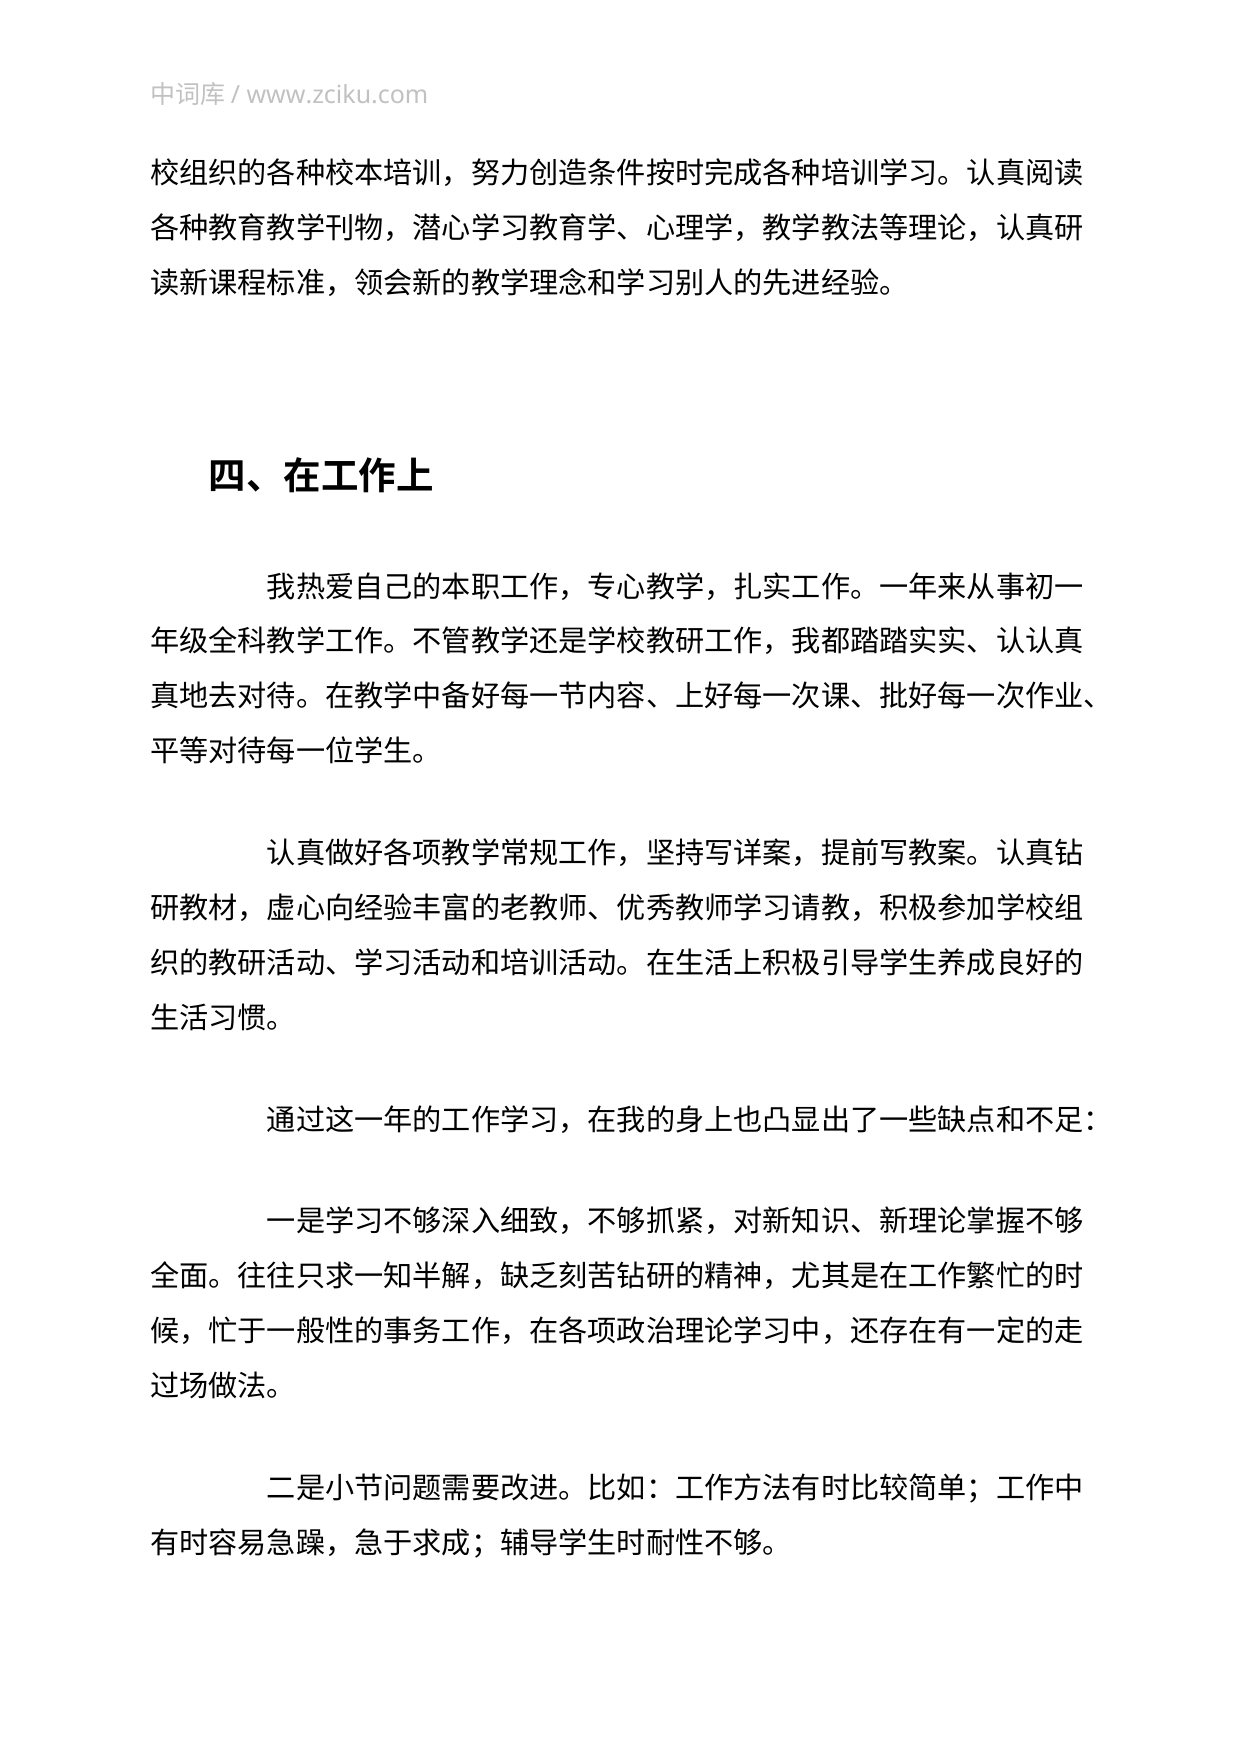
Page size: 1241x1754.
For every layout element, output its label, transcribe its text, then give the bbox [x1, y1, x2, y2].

text 四、在工作上 [150, 446, 1090, 500]
text 认真做好各项教学常规工作，坚持写详案，提前写教案。认真钻研教材，虚心向经验丰富的老教师、优秀教师学习请教，积极参加学校组织的教研活动、学习活动和培训活动。在生活上积极引导学生养成良好的生活习惯。 [150, 829, 1090, 1037]
text 一是学习不够深入细致，不够抓紧，对新知识、新理论掌握不够全面。往往只求一知半解，缺乏刻苦钻研的精神，尤其是在工作繁忙的时候，忙于一般性的事务工作，在各项政治理论学习中，还存在有一定的走过场做法。 [150, 1198, 1090, 1405]
text 我热爱自己的本职工作，专心教学，扎实工作。一年来从事初一年级全科教学工作。不管教学还是学校教研工作，我都踏踏实实、认认真真地去对待。在教学中备好每一节内容、上好每一次课、批好每一次作业、平等对待每一位学生。 [150, 563, 1090, 770]
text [150, 150, 1090, 302]
text 二是小节问题需要改进。比如：工作方法有时比较简单；工作中有时容易急躁，急于求成；辅导学生时耐性不够。 [150, 1464, 1090, 1561]
text 通过这一年的工作学习，在我的身上也凸显出了一些缺点和不足： [150, 1096, 1090, 1138]
